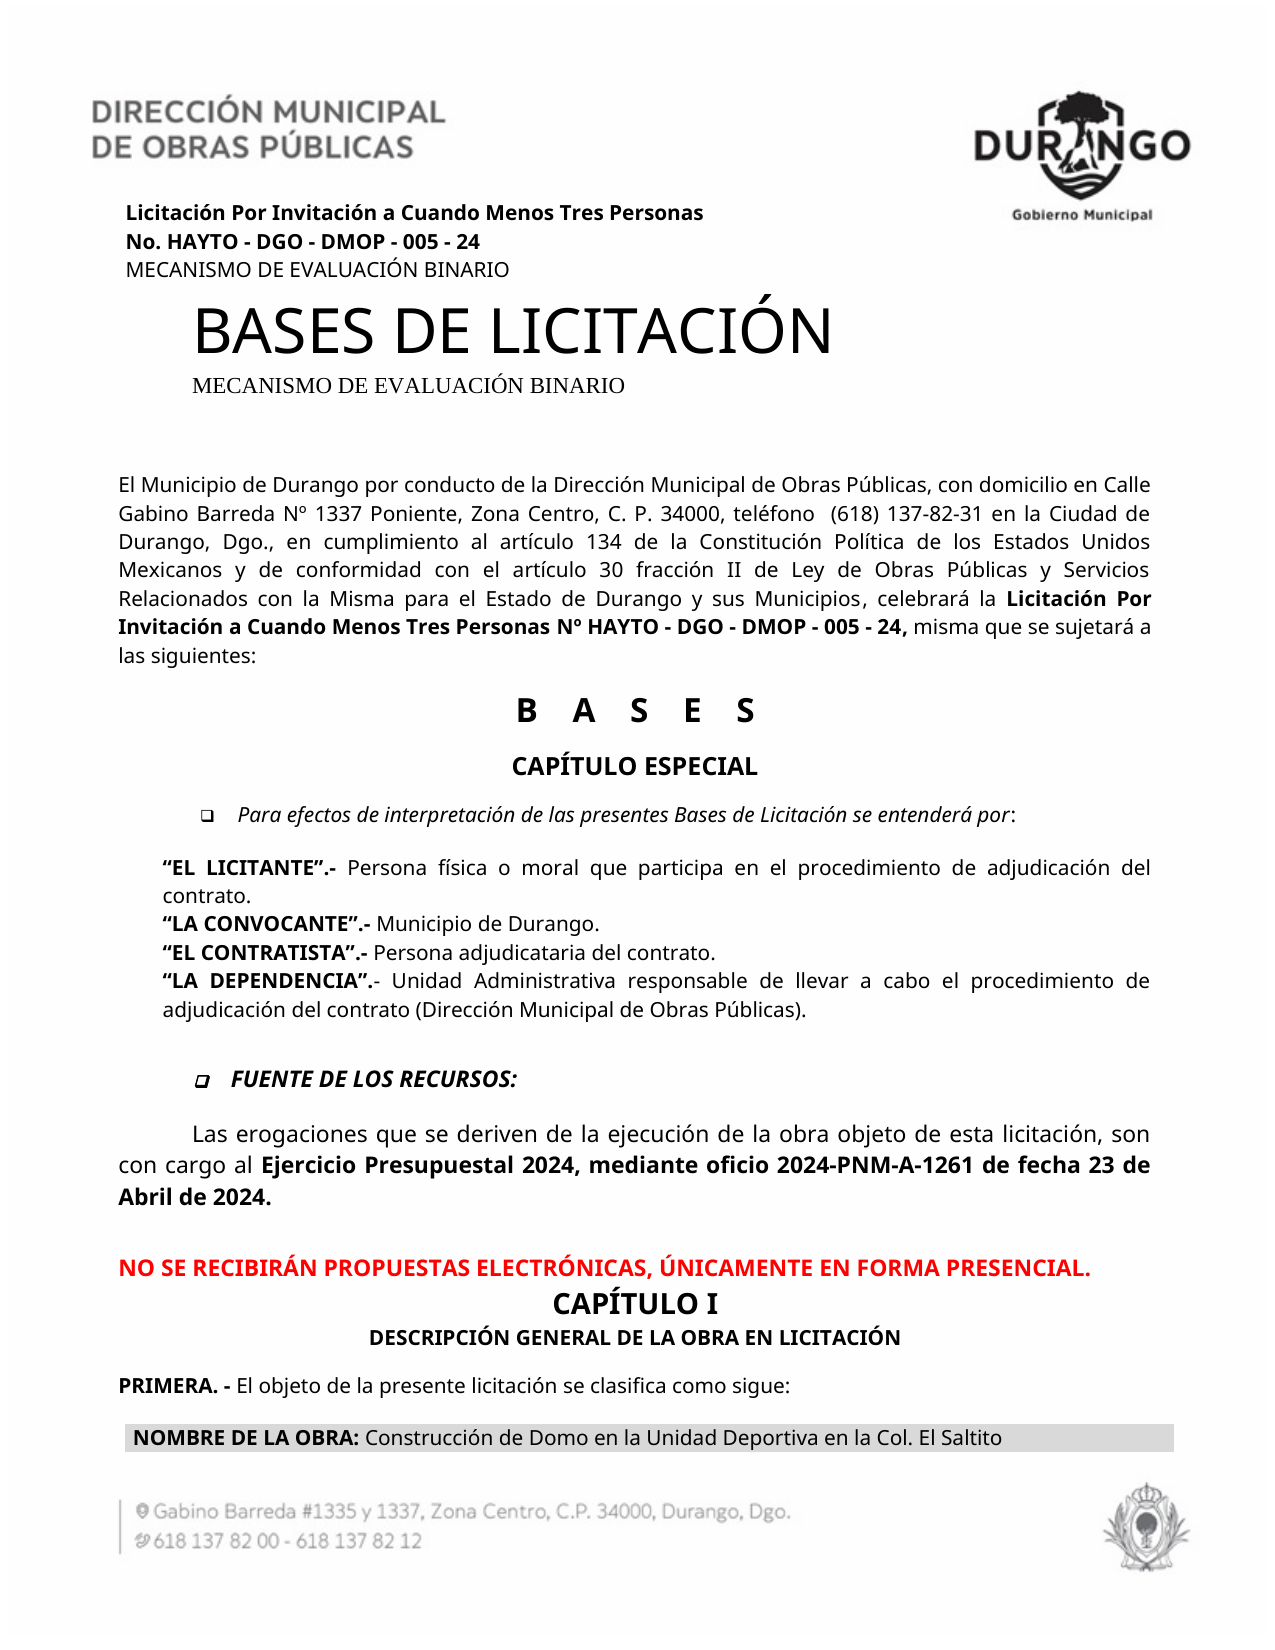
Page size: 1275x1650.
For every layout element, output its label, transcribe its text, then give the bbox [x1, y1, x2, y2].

text MECANISMO DE EVALUACIÓN BINARIO [118, 372, 1152, 398]
text Las erogaciones que se deriven de la ejecución de la obra objeto de esta licitación, son con cargo al Ejercicio Presupuestal 2024, mediante oficio 2024-PNM-A-1261 de fecha 23 de Abril de 2024. [118, 1118, 1152, 1212]
list FUENTE DE LOS RECURSOS: [193, 1063, 1152, 1094]
text “”.- Unidad Administrativa responsable de llevar a cabo el procedimiento de adjudicación del contrato (Dirección Municipal de Obras Públicas). [162, 966, 1152, 1023]
text “EL CONTRATISTA”.- Persona adjudicataria del contrato. [162, 938, 1152, 966]
subtitle B A S E S [118, 686, 1152, 732]
text “EL LICITANTE”.- Persona física o moral que participa en el procedimiento de adjudicación del contrato. [162, 853, 1152, 909]
list Para efectos de interpretación de las presentes Bases de Licitación se entenderá por: [200, 800, 1152, 828]
text NO SE RECIBIRÁN PROPUESTAS ELECTRÓNICAS, ÚNICAMENTE EN FORMA PRESENCIAL. [118, 1252, 1152, 1283]
picture [7, 5, 1269, 1635]
text “”.- Municipio de Durango. [162, 909, 1152, 938]
text El Municipio de Durango por conducto de la Dirección Municipal de Obras Públicas, con domicilio en Calle Gabino Barreda Nº 1337 Poniente, Zona Centro, C. P. 34000, teléfono (618) 137-82-31 en la Ciudad de Durango, Dgo., en cumplimiento al artículo 134 de la Constitución Política de los Estados Unidos Mexicanos y de conformidad con el artículo 30 fracción II de Ley de Obras Públicas y Servicios Relacionados con la Misma para el Estado de Durango y sus Municipios, celebrará la Licitación Por Invitación a Cuando Menos Tres Personas Nº HAYTO - DGO - DMOP - 005 - 24, misma que se sujetará a las siguientes: [118, 470, 1152, 669]
text PRIMERA. - El objeto de la presente licitación se clasifica como sigue: [118, 1371, 1152, 1399]
text CAPÍTULO I [118, 1283, 1152, 1323]
table_header NOMBRE DE LA OBRA: Construcción de Domo en la Unidad Deportiva en la Col. El Saltito [125, 1424, 1174, 1452]
subtitle CAPÍTULO ESPECIAL [118, 749, 1152, 783]
text DESCRIPCIÓN GENERAL DE LA OBRA EN LICITACIÓN [118, 1323, 1152, 1351]
text BASES DE LICITACIÓN [192, 287, 1152, 372]
